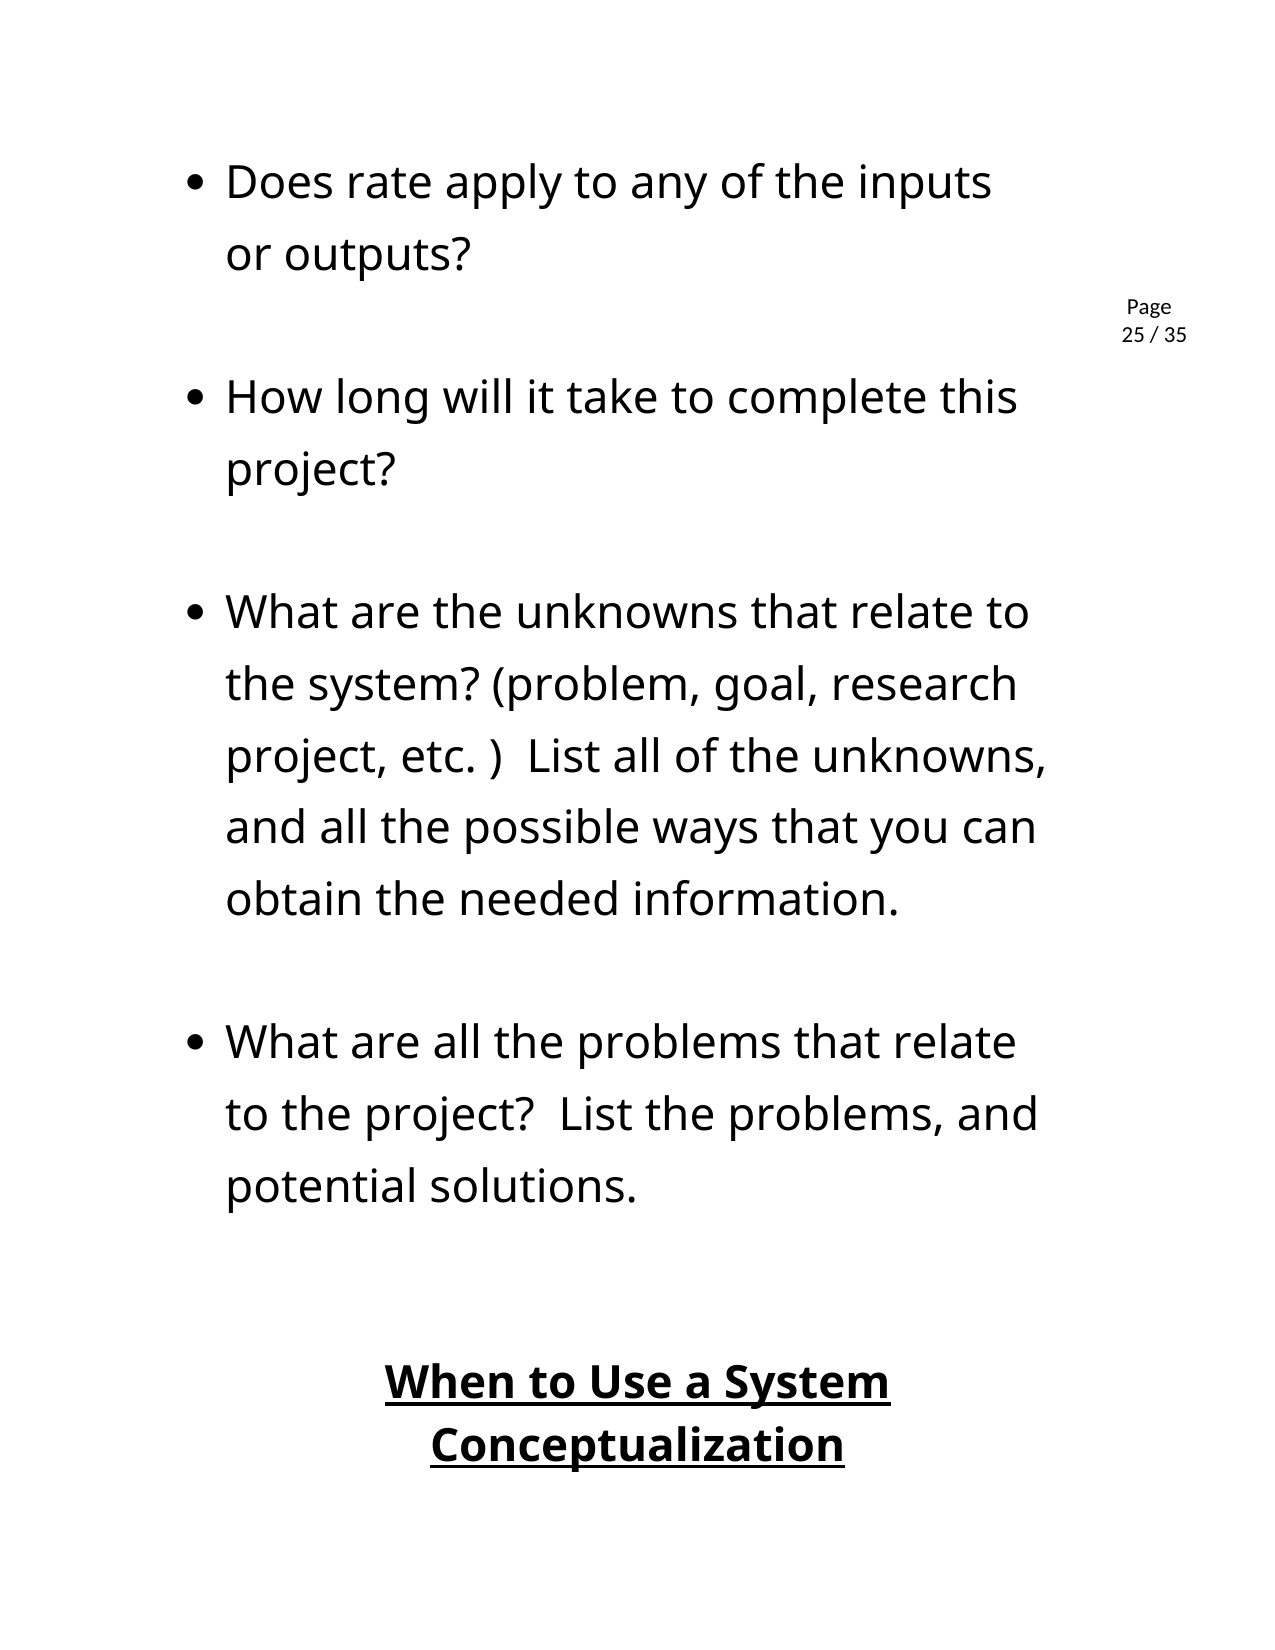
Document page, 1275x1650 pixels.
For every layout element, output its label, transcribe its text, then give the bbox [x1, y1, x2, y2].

list What are the unknowns that relate to the system? (problem, goal, research project, etc. ) List all of the unknowns, and all the possible ways that you can obtain the needed information. [187, 580, 1050, 929]
list Does rate apply to any of the inputs or outputs? [187, 150, 1050, 284]
list What are all the problems that relate to the project? List the problems, and potential solutions. [187, 1010, 1050, 1216]
list How long will it take to complete this project? [187, 365, 1050, 499]
text When to Use a System Conceptualization [225, 1350, 1050, 1474]
